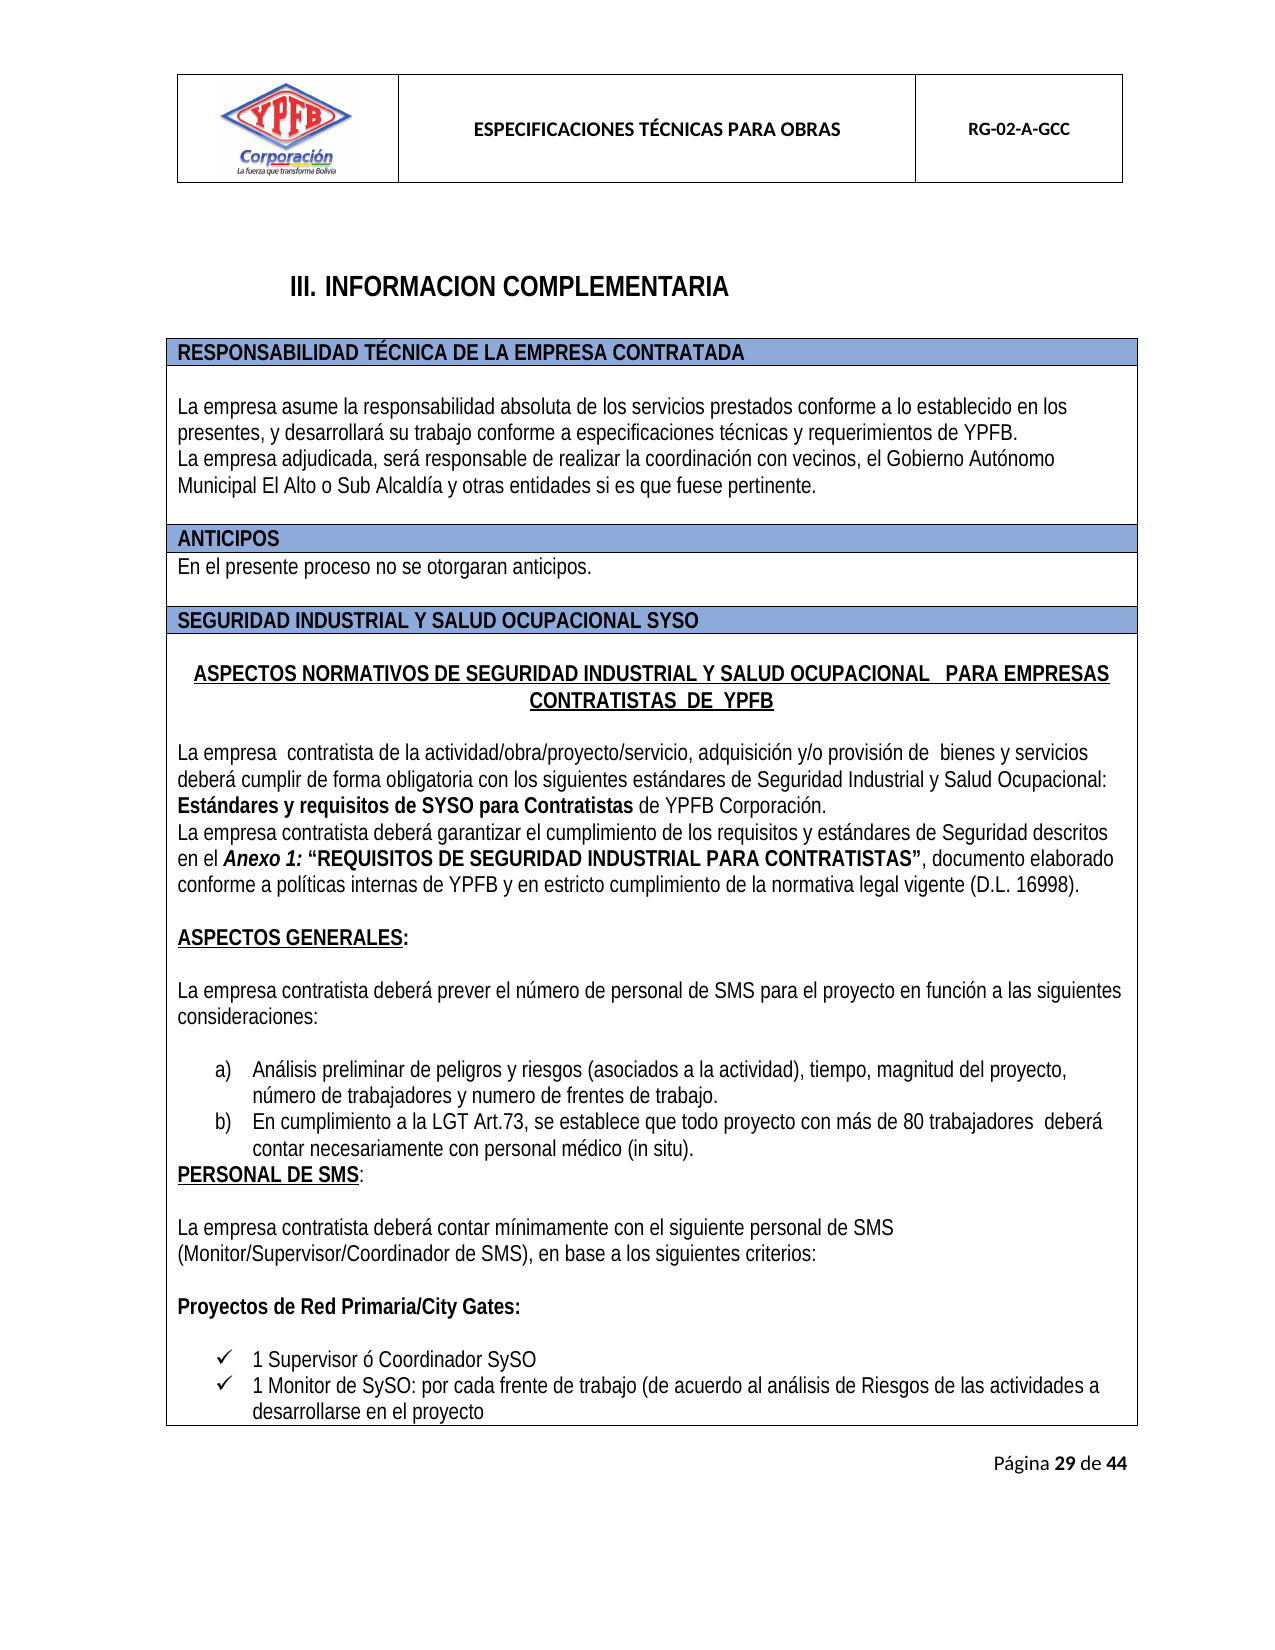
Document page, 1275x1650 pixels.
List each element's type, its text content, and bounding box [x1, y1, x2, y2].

table_cell En el presente proceso no se otorgaran anticipos. [167, 553, 1137, 606]
table_cell ANTICIPOS [167, 525, 1137, 552]
table_cell La empresa asume la responsabilidad absoluta de los servicios prestados conforme a lo establecido en los presentes, y desarrollará su trabajo conforme a especificaciones técnicas y requerimientos de YPFB. La empresa adjudicada, será responsable de realizar la coordinación con vecinos, el Gobierno Autónomo Municipal El Alto o Sub Alcaldía y otras entidades si es que fuese pertinente. [167, 366, 1137, 524]
picture [213, 79, 359, 177]
table_header RESPONSABILIDAD TÉCNICA DE LA EMPRESA CONTRATADA [167, 339, 1137, 365]
text III. INFORMACION COMPLEMENTARIA [290, 269, 1127, 303]
table_cell SEGURIDAD INDUSTRIAL Y SALUD OCUPACIONAL SYSO [167, 607, 1137, 633]
